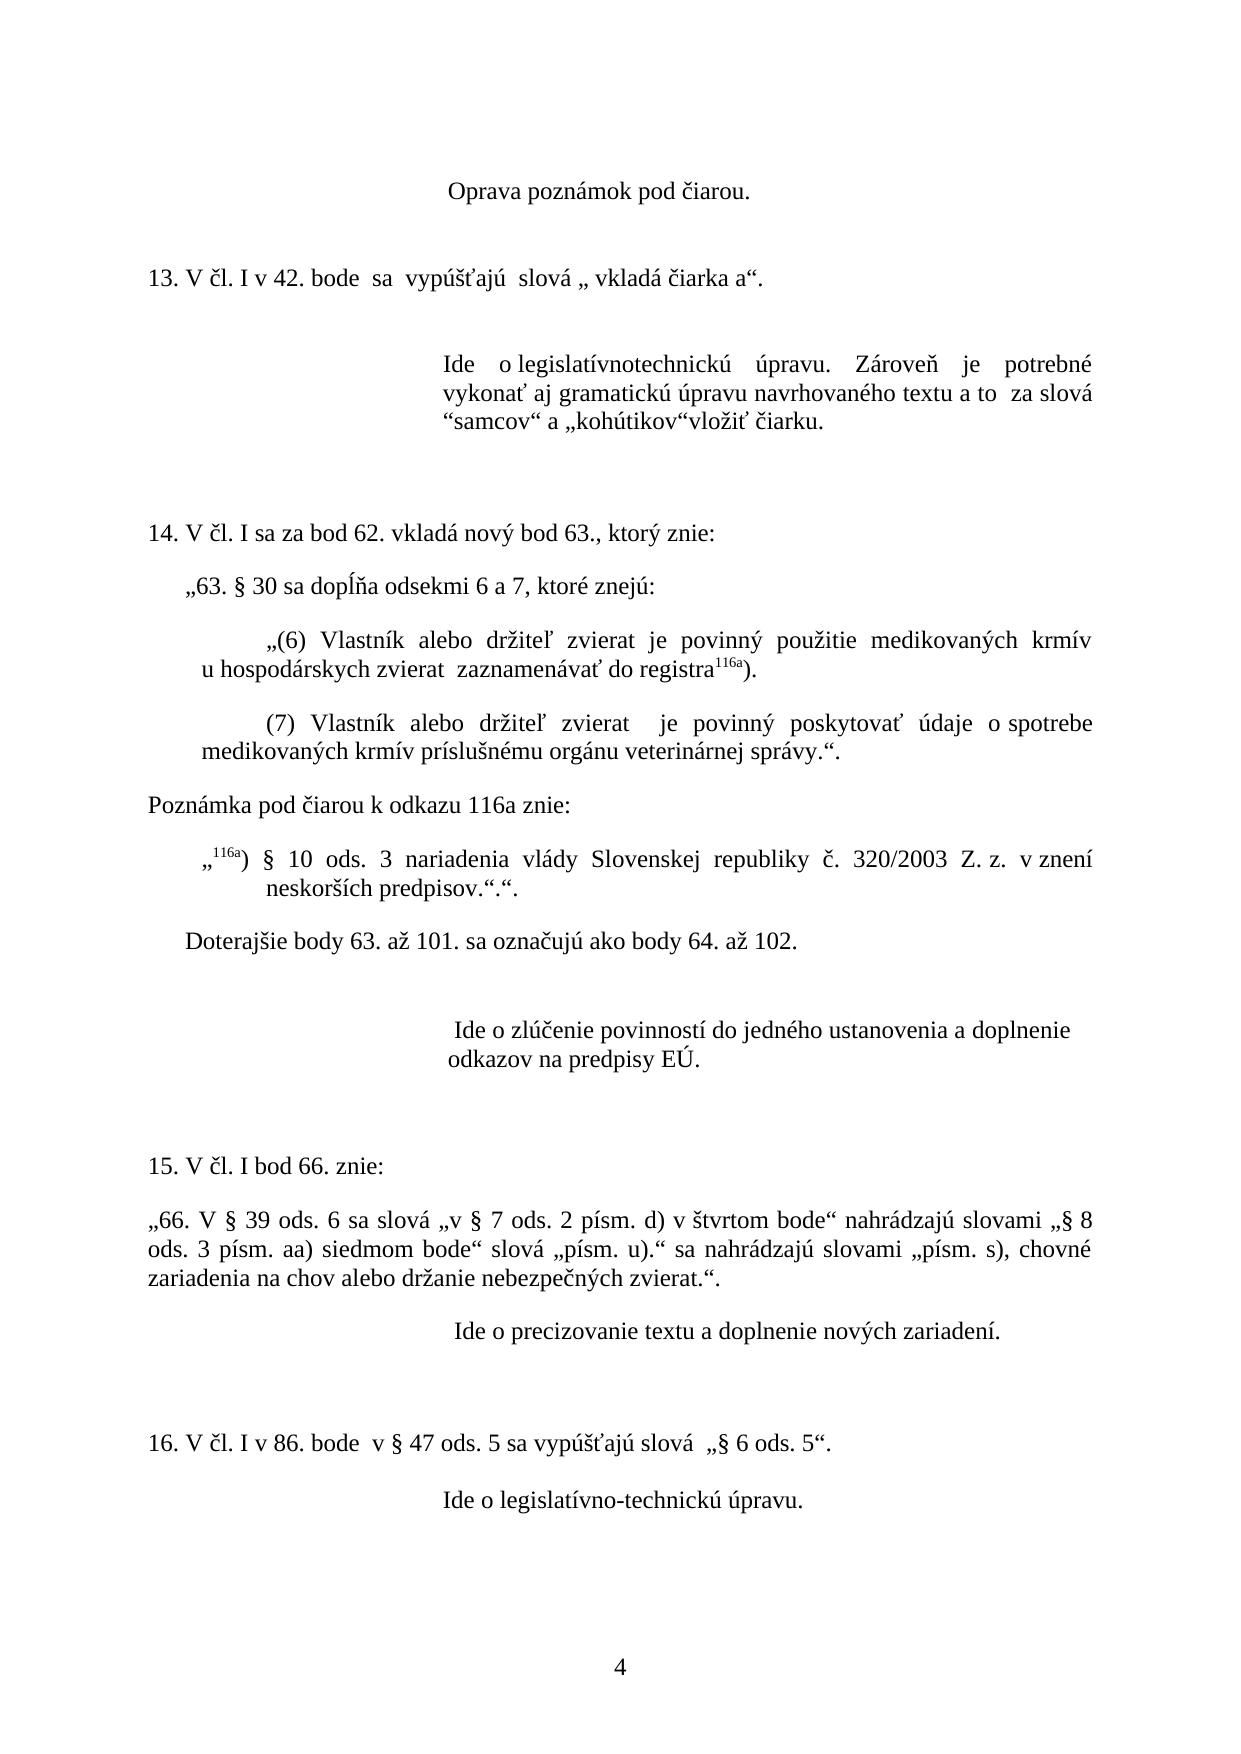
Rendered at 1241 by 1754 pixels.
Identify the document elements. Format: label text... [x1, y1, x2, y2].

text 13. V čl. I v 42. bode sa vypúšťajú slová „ vkladá čiarka a“. [148, 263, 1093, 291]
text „(6) Vlastník alebo držiteľ zvierat je povinný použitie medikovaných krmív u hospodárskych zvierat zaznamenávať do registra116a). [201, 625, 1093, 683]
text „63. § 30 sa dopĺňa odsekmi 6 a 7, ktoré znejú: [185, 571, 1093, 600]
text (7) Vlastník alebo držiteľ zvierat je povinný poskytovať údaje o spotrebe medikovaných krmív príslušnému orgánu veterinárnej správy.“. [201, 708, 1093, 765]
text 14. V čl. I sa za bod 62. vkladá nový bod 63., ktorý znie: [148, 518, 1093, 546]
text Ide o precizovanie textu a doplnenie nových zariadení. [448, 1316, 1093, 1345]
text Ide o legislatívnotechnickú úpravu. Zároveň je potrebné vykonať aj gramatickú úpravu navrhovaného textu a to za slová “samcov“ a „kohútikov“vložiť čiarku. [443, 349, 1093, 435]
text „116a) § 10 ods. 3 nariadenia vlády Slovenskej republiky č. 320/2003 Z. z. v znení neskorších predpisov.“.“. [201, 844, 1093, 901]
text Doterajšie body 63. až 101. sa označujú ako body 64. až 102. [185, 926, 1093, 955]
text Ide o legislatívno-technickú úpravu. [148, 1485, 1093, 1514]
text Poznámka pod čiarou k odkazu 116a znie: [148, 790, 1093, 819]
text Ide o zlúčenie povinností do jedného ustanovenia a doplnenie odkazov na predpisy EÚ. [448, 1015, 1093, 1073]
text Oprava poznámok pod čiarou. [448, 176, 1093, 205]
text 16. V čl. I v 86. bode v § 47 ods. 5 sa vypúšťajú slová „§ 6 ods. 5“. [148, 1428, 1093, 1456]
text „66. V § 39 ods. 6 sa slová „v § 7 ods. 2 písm. d) v štvrtom bode“ nahrádzajú slovami „§ 8 ods. 3 písm. aa) siedmom bode“ slová „písm. u).“ sa nahrádzajú slovami „písm. s), chovné zariadenia na chov alebo držanie nebezpečných zvierat.“. [148, 1205, 1093, 1291]
text 15. V čl. I bod 66. znie: [148, 1151, 1093, 1180]
